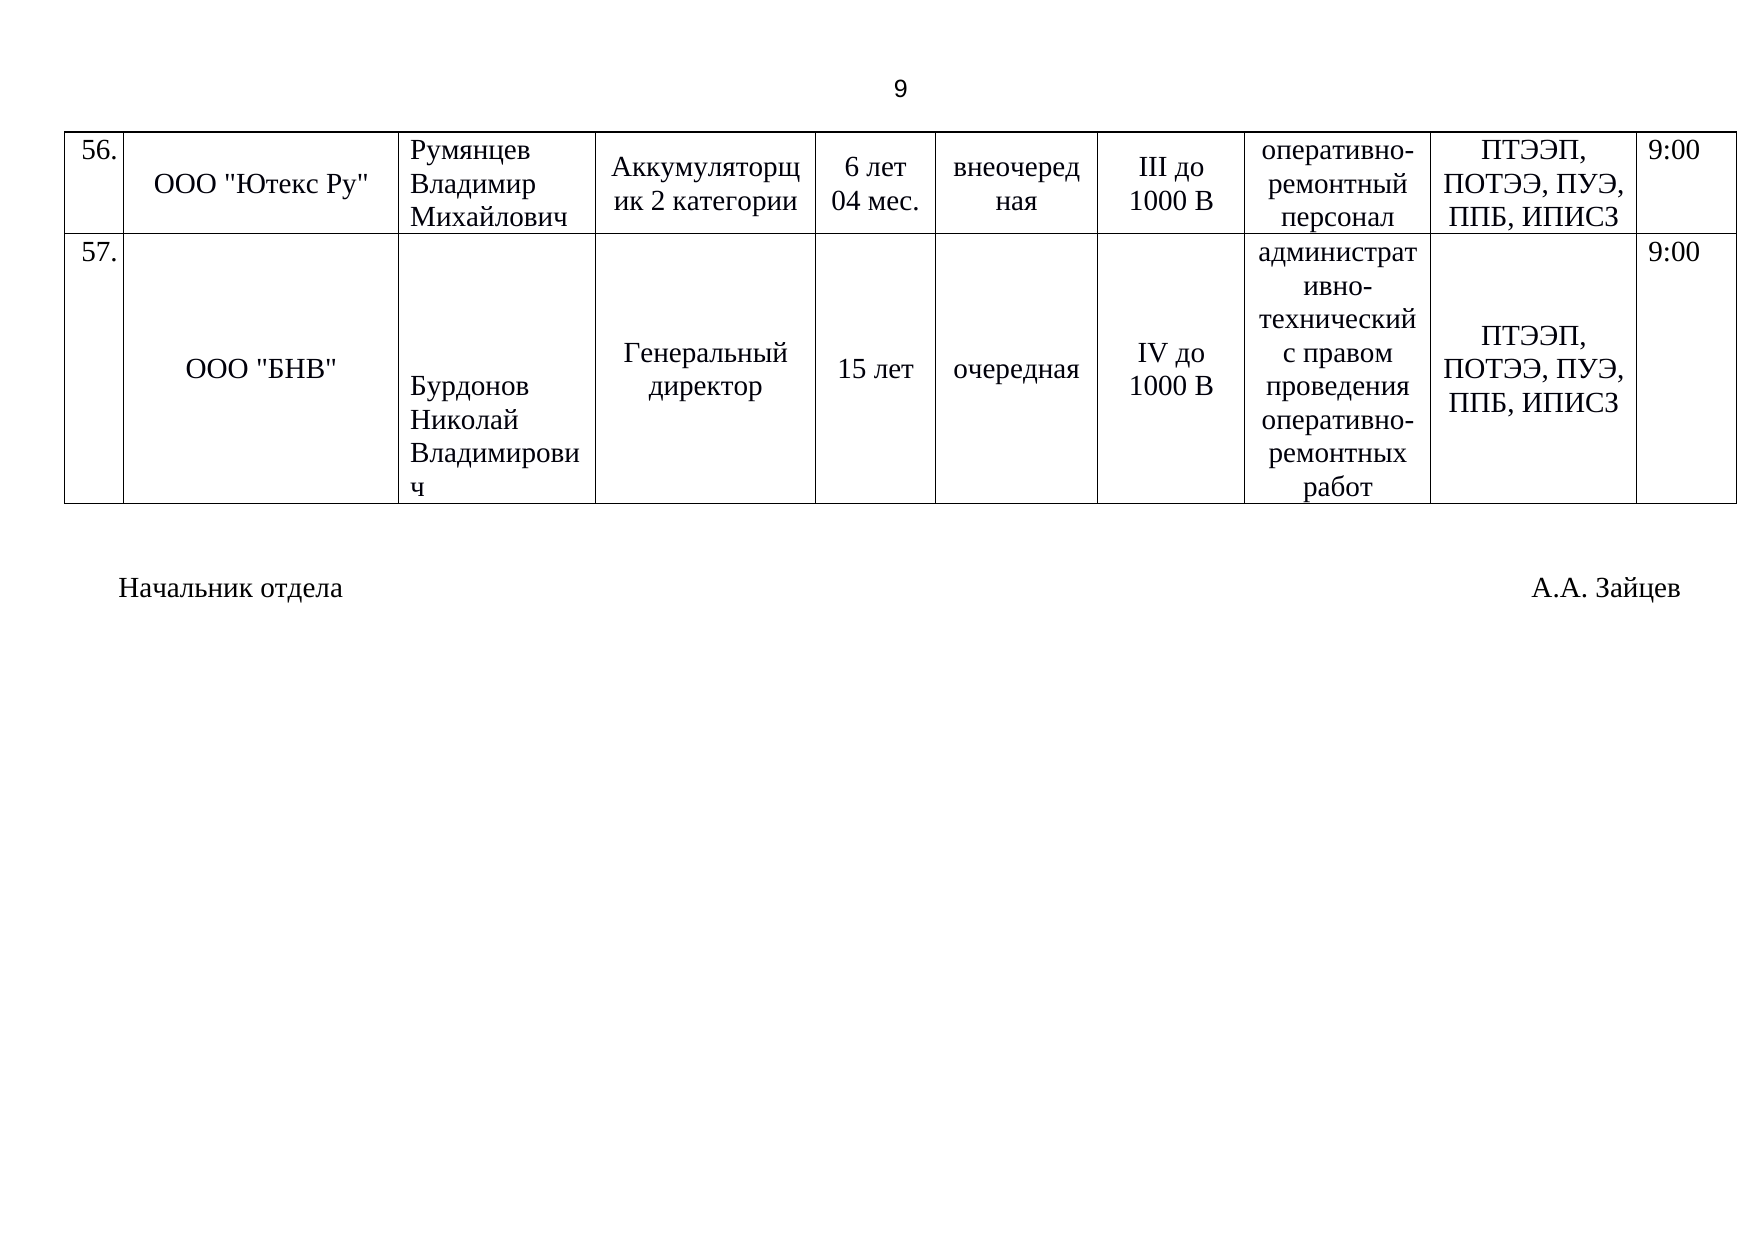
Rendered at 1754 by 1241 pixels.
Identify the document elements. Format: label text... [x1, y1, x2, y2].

table_cell III до 1000 В [1098, 133, 1244, 233]
table_cell 15 лет [816, 234, 935, 502]
table_cell 9:00 [1637, 133, 1736, 233]
table_cell Генеральный директор [596, 234, 815, 502]
table_cell административно-технический с правом проведения оперативно-ремонтных работ [1245, 234, 1430, 502]
table_cell [65, 234, 123, 502]
table_cell ПТЭЭП, ПОТЭЭ, ПУЭ, ППБ, ИПИСЗ [1431, 234, 1636, 502]
table_cell [65, 133, 123, 233]
table_cell ООО "БНВ" [124, 234, 398, 502]
table_cell Бурдонов Николай Владимирович [399, 234, 595, 502]
table_cell IV до 1000 В [1098, 234, 1244, 502]
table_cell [1245, 133, 1430, 233]
table_cell Румянцев Владимир Михайлович [399, 133, 595, 233]
table_cell 6 лет 04 мес. [816, 133, 935, 233]
text Начальник отдела А.А. Зайцев [118, 571, 1683, 604]
table_cell ООО "Ютекс Ру" [124, 133, 398, 233]
table_cell Аккумуляторщик 2 категории [596, 133, 815, 233]
table_cell 9:00 [1637, 234, 1736, 502]
table_cell очередная [936, 234, 1097, 502]
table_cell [1431, 133, 1636, 233]
table_cell внеочередная [936, 133, 1097, 233]
